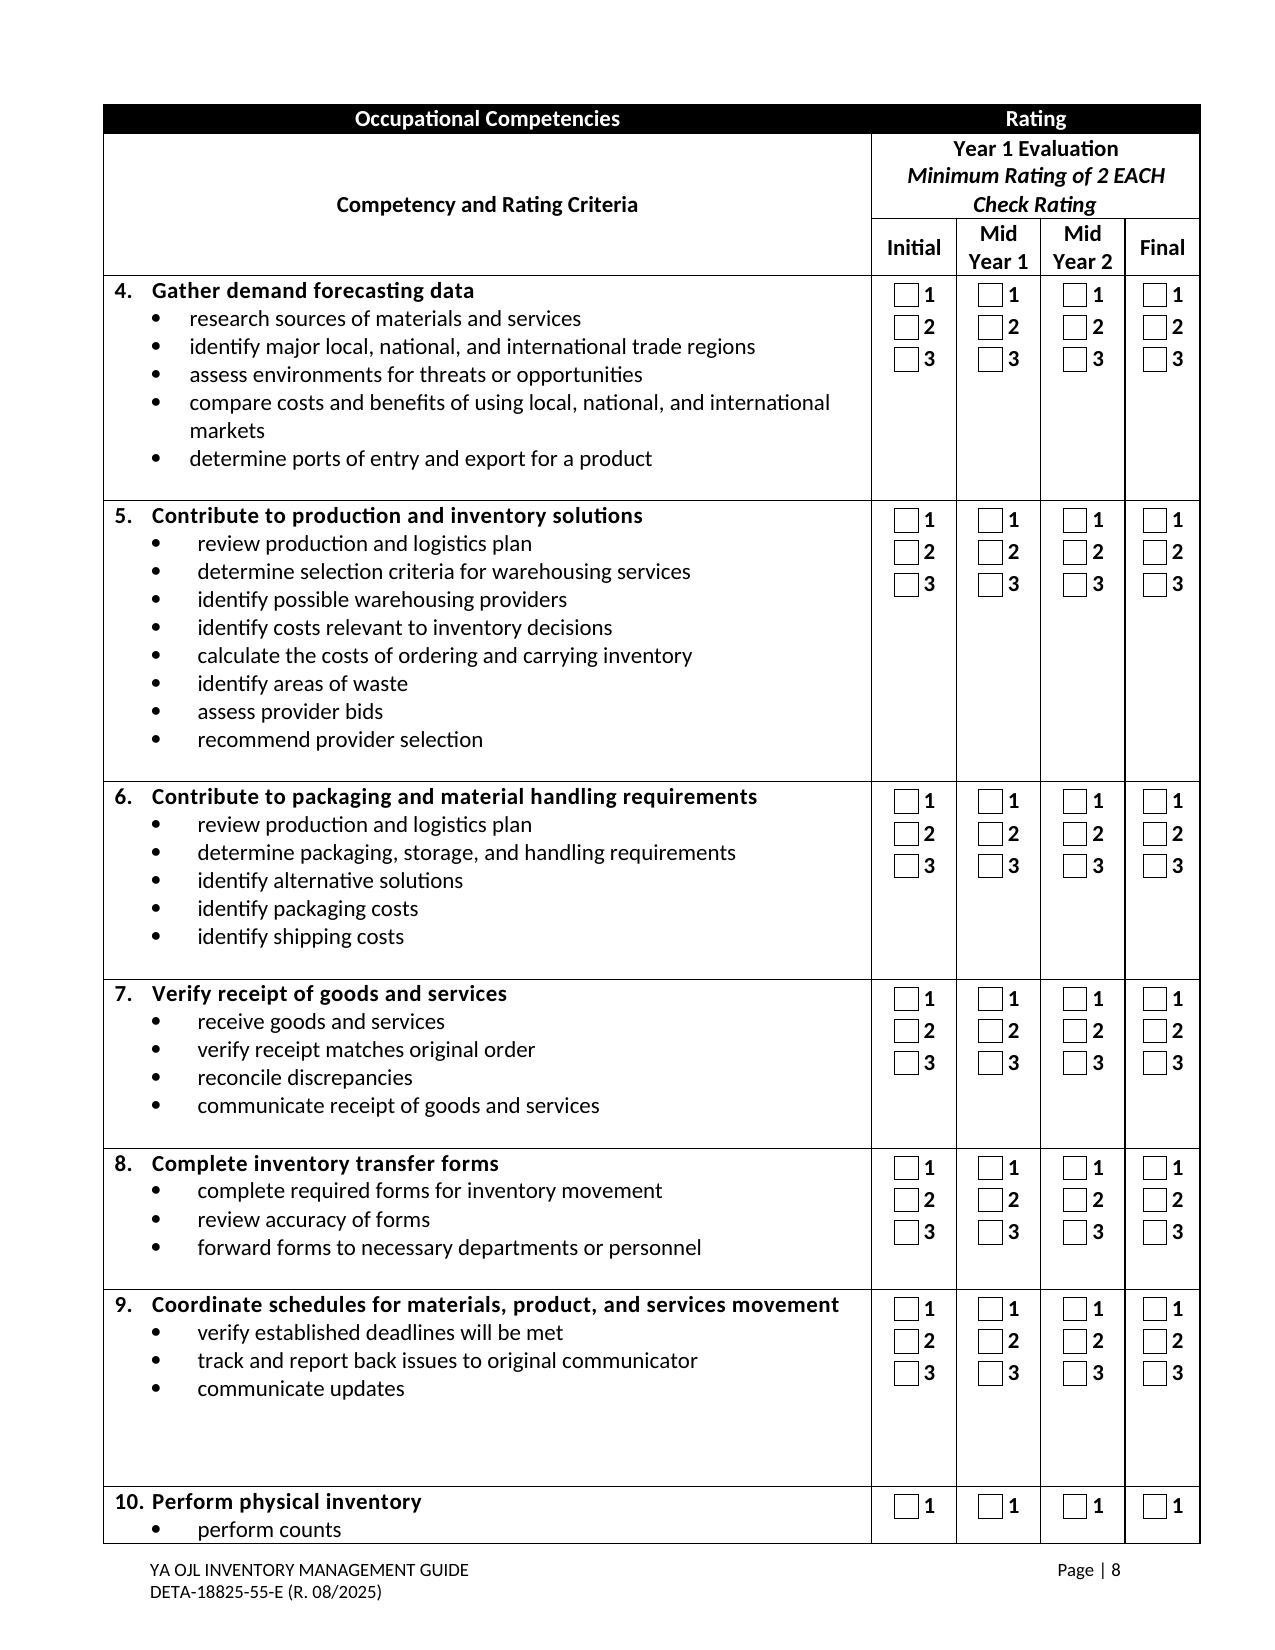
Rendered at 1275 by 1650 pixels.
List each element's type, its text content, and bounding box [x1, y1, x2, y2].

table_cell 1 2 3 [872, 1487, 956, 1543]
table_cell Mid Year 1 [957, 219, 1040, 275]
table_cell 1 2 3 [957, 782, 1040, 978]
table_cell 1 2 3 [872, 782, 956, 978]
table_cell 1 2 3 [872, 980, 956, 1148]
table_cell 1 2 3 [1126, 501, 1199, 781]
table_cell 1 2 3 [957, 276, 1040, 500]
table_cell Gather demand forecasting data research sources of materials and services identify major local, national, and international trade regions assess environments for threats or opportunities compare costs and benefits of using local, national, and international markets determine ports of entry and export for a product [104, 276, 871, 500]
table_cell 1 2 3 [1041, 501, 1124, 781]
table_cell Competency and Rating Criteria [104, 134, 871, 275]
table_header Rating [872, 105, 1199, 133]
table_cell Complete inventory transfer forms complete required forms for inventory movement review accuracy of forms forward forms to necessary departments or personnel [104, 1149, 871, 1289]
table_cell Year 1 Evaluation Minimum Rating of 2 EACH Check Rating [872, 134, 1199, 218]
table_cell 1 2 3 [957, 980, 1040, 1148]
table_cell 1 2 3 [1041, 980, 1124, 1148]
table_cell 1 2 3 [872, 276, 956, 500]
table_cell 1 2 3 [872, 1149, 956, 1289]
table_cell 1 2 3 [1041, 1290, 1124, 1486]
table_cell 1 2 3 [957, 1149, 1040, 1289]
table_cell 1 2 3 [1126, 1487, 1199, 1543]
table_cell Mid Year 2 [1041, 219, 1124, 275]
table_cell Contribute to packaging and material handling requirements review production and logistics plan determine packaging, storage, and handling requirements identify alternative solutions identify packaging costs identify shipping costs [104, 782, 871, 978]
table_cell Contribute to production and inventory solutions review production and logistics plan determine selection criteria for warehousing services identify possible warehousing providers identify costs relevant to inventory decisions calculate the costs of ordering and carrying inventory identify areas of waste assess provider bids recommend provider selection [104, 501, 871, 781]
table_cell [104, 1487, 871, 1543]
table_cell Coordinate schedules for materials, product, and services movement verify established deadlines will be met track and report back issues to original communicator communicate updates [104, 1290, 871, 1486]
table_header Occupational Competencies [104, 105, 871, 133]
table_cell 1 2 3 [1041, 1487, 1124, 1543]
table_cell Initial [872, 219, 956, 275]
table_cell 1 2 3 [1041, 276, 1124, 500]
table_cell 1 2 3 [1041, 782, 1124, 978]
table_cell Final [1126, 219, 1199, 275]
table_cell 1 2 3 [1126, 1290, 1199, 1486]
table_cell 1 2 3 [1126, 980, 1199, 1148]
table_cell 1 2 3 [957, 1487, 1040, 1543]
table_cell 1 2 3 [1041, 1149, 1124, 1289]
table_cell 1 2 3 [872, 501, 956, 781]
table_cell 1 2 3 [1126, 782, 1199, 978]
table_cell 1 2 3 [872, 1290, 956, 1486]
table_cell Verify receipt of goods and services receive goods and services verify receipt matches original order reconcile discrepancies communicate receipt of goods and services [104, 980, 871, 1148]
table_cell 1 2 3 [1126, 1149, 1199, 1289]
table_cell 1 2 3 [957, 1290, 1040, 1486]
table_cell 1 2 3 [1126, 276, 1199, 500]
table_cell 1 2 3 [957, 501, 1040, 781]
